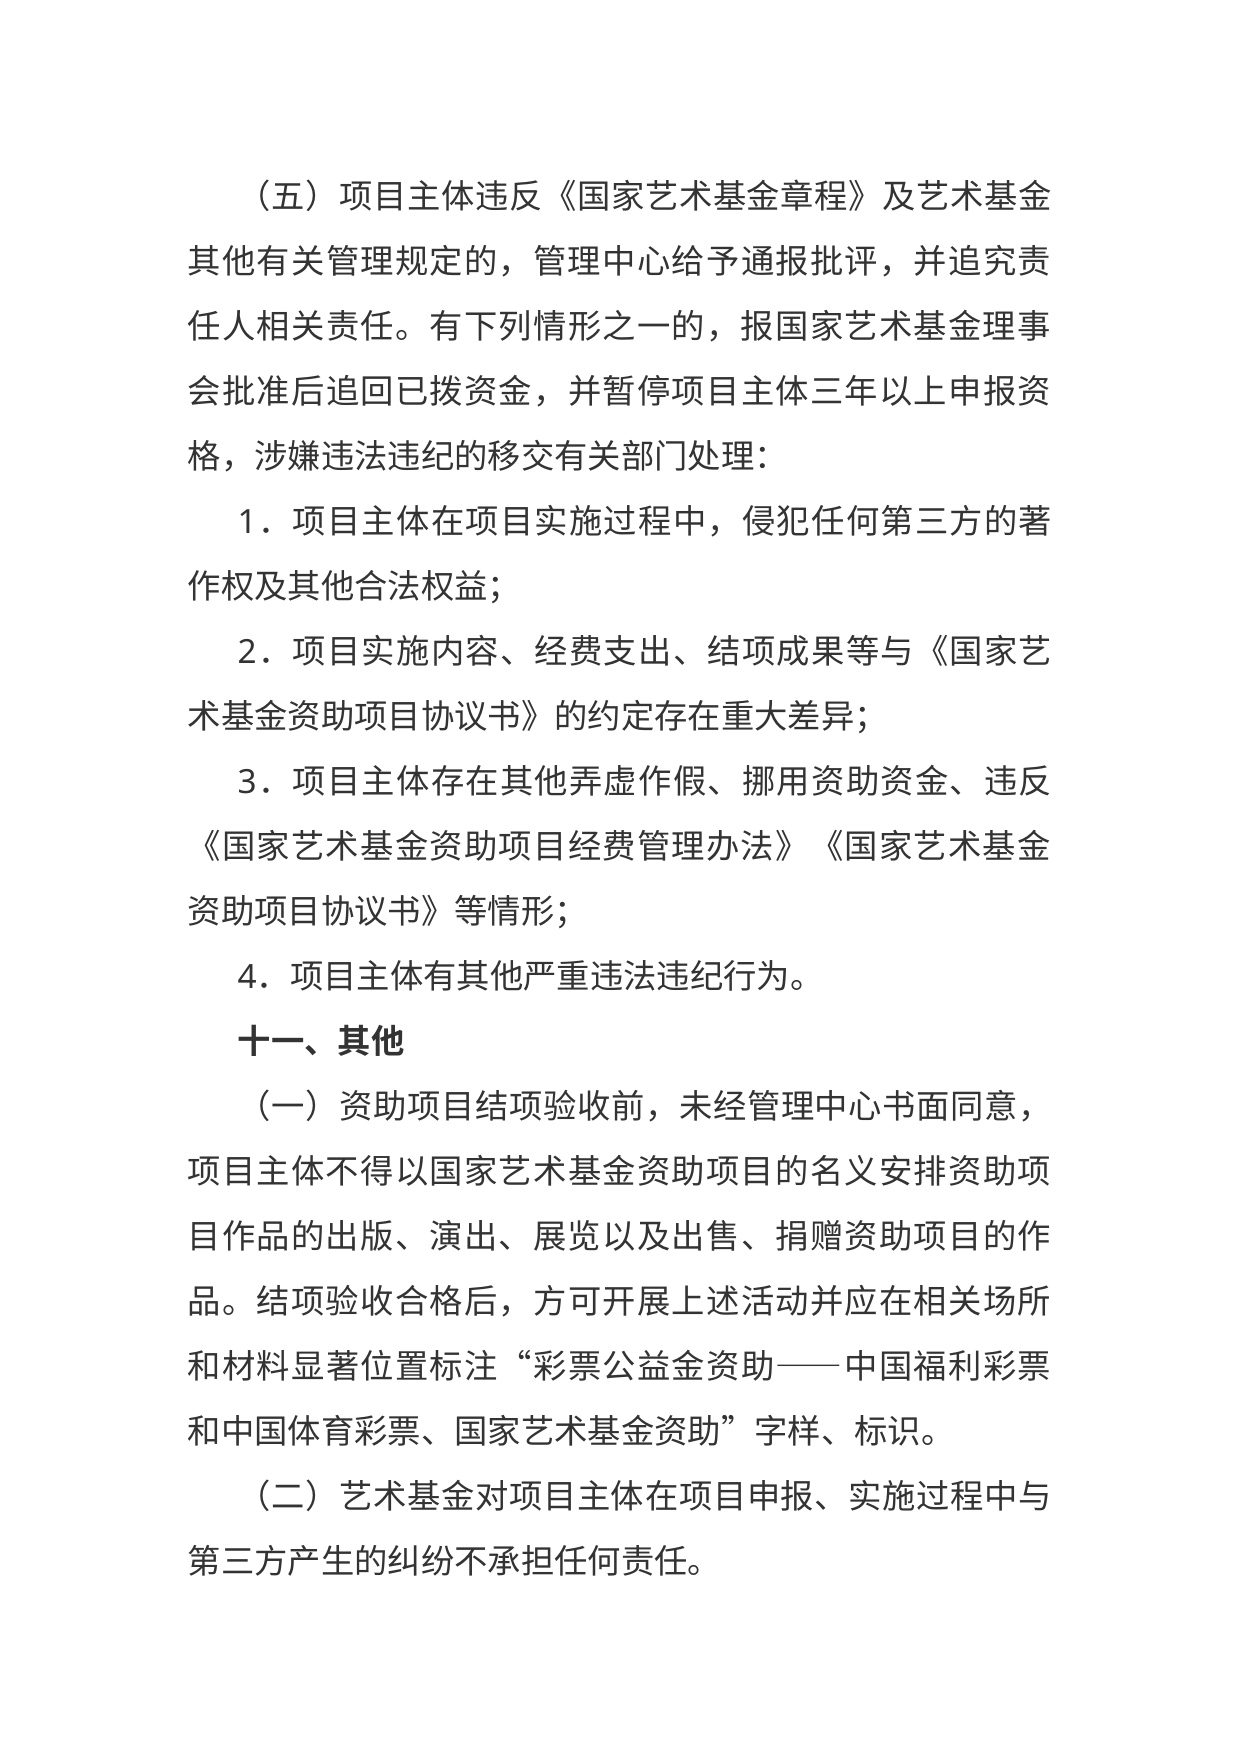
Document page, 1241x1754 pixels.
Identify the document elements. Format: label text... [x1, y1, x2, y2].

text 3．项目主体存在其他弄虚作假、挪用资助资金、违反《国家艺术基金资助项目经费管理办法》《国家艺术基金资助项目协议书》等情形； [187, 747, 1053, 942]
text 1．项目主体在项目实施过程中，侵犯任何第三方的著作权及其他合法权益； [187, 487, 1053, 617]
text 十一、其他 [187, 1007, 1053, 1072]
text （五）项目主体违反《国家艺术基金章程》及艺术基金其他有关管理规定的，管理中心给予通报批评，并追究责任人相关责任。有下列情形之一的，报国家艺术基金理事会批准后追回已拨资金，并暂停项目主体三年以上申报资格，涉嫌违法违纪的移交有关部门处理： [187, 162, 1053, 487]
text 2．项目实施内容、经费支出、结项成果等与《国家艺术基金资助项目协议书》的约定存在重大差异； [187, 617, 1053, 747]
text （一）资助项目结项验收前，未经管理中心书面同意，项目主体不得以国家艺术基金资助项目的名义安排资助项目作品的出版、演出、展览以及出售、捐赠资助项目的作品。结项验收合格后，方可开展上述活动并应在相关场所和材料显著位置标注“彩票公益金资助——中国福利彩票和中国体育彩票、国家艺术基金资助”字样、标识。 [187, 1072, 1053, 1462]
text 4．项目主体有其他严重违法违纪行为。 [187, 942, 1053, 1007]
text （二）艺术基金对项目主体在项目申报、实施过程中与第三方产生的纠纷不承担任何责任。 [187, 1462, 1053, 1592]
